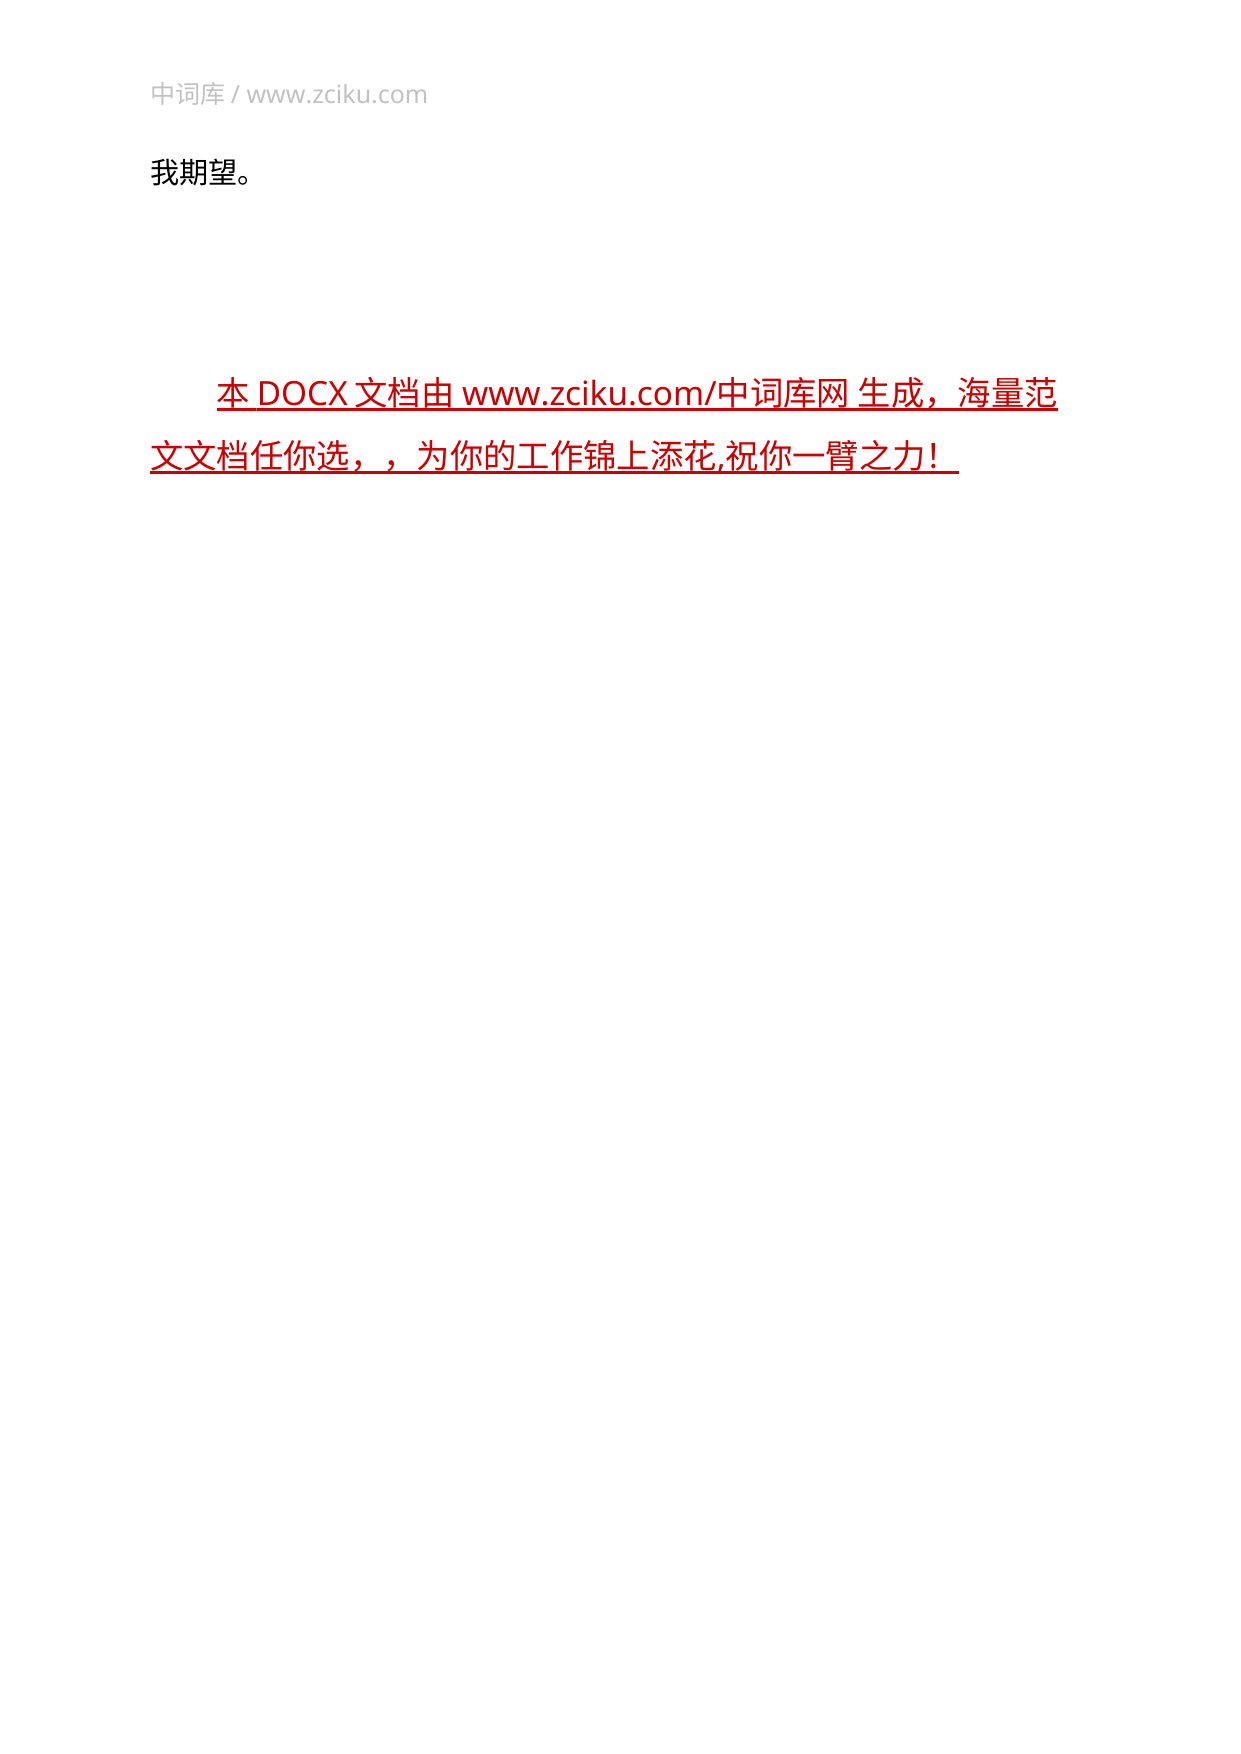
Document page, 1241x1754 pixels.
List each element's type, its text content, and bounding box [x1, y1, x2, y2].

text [150, 150, 1090, 192]
text 本DOCX文档由 www.zciku.com/中词库网 生成，海量范文文档任你选，，为你的工作锦上添花,祝你一臂之力！ [150, 367, 1090, 478]
